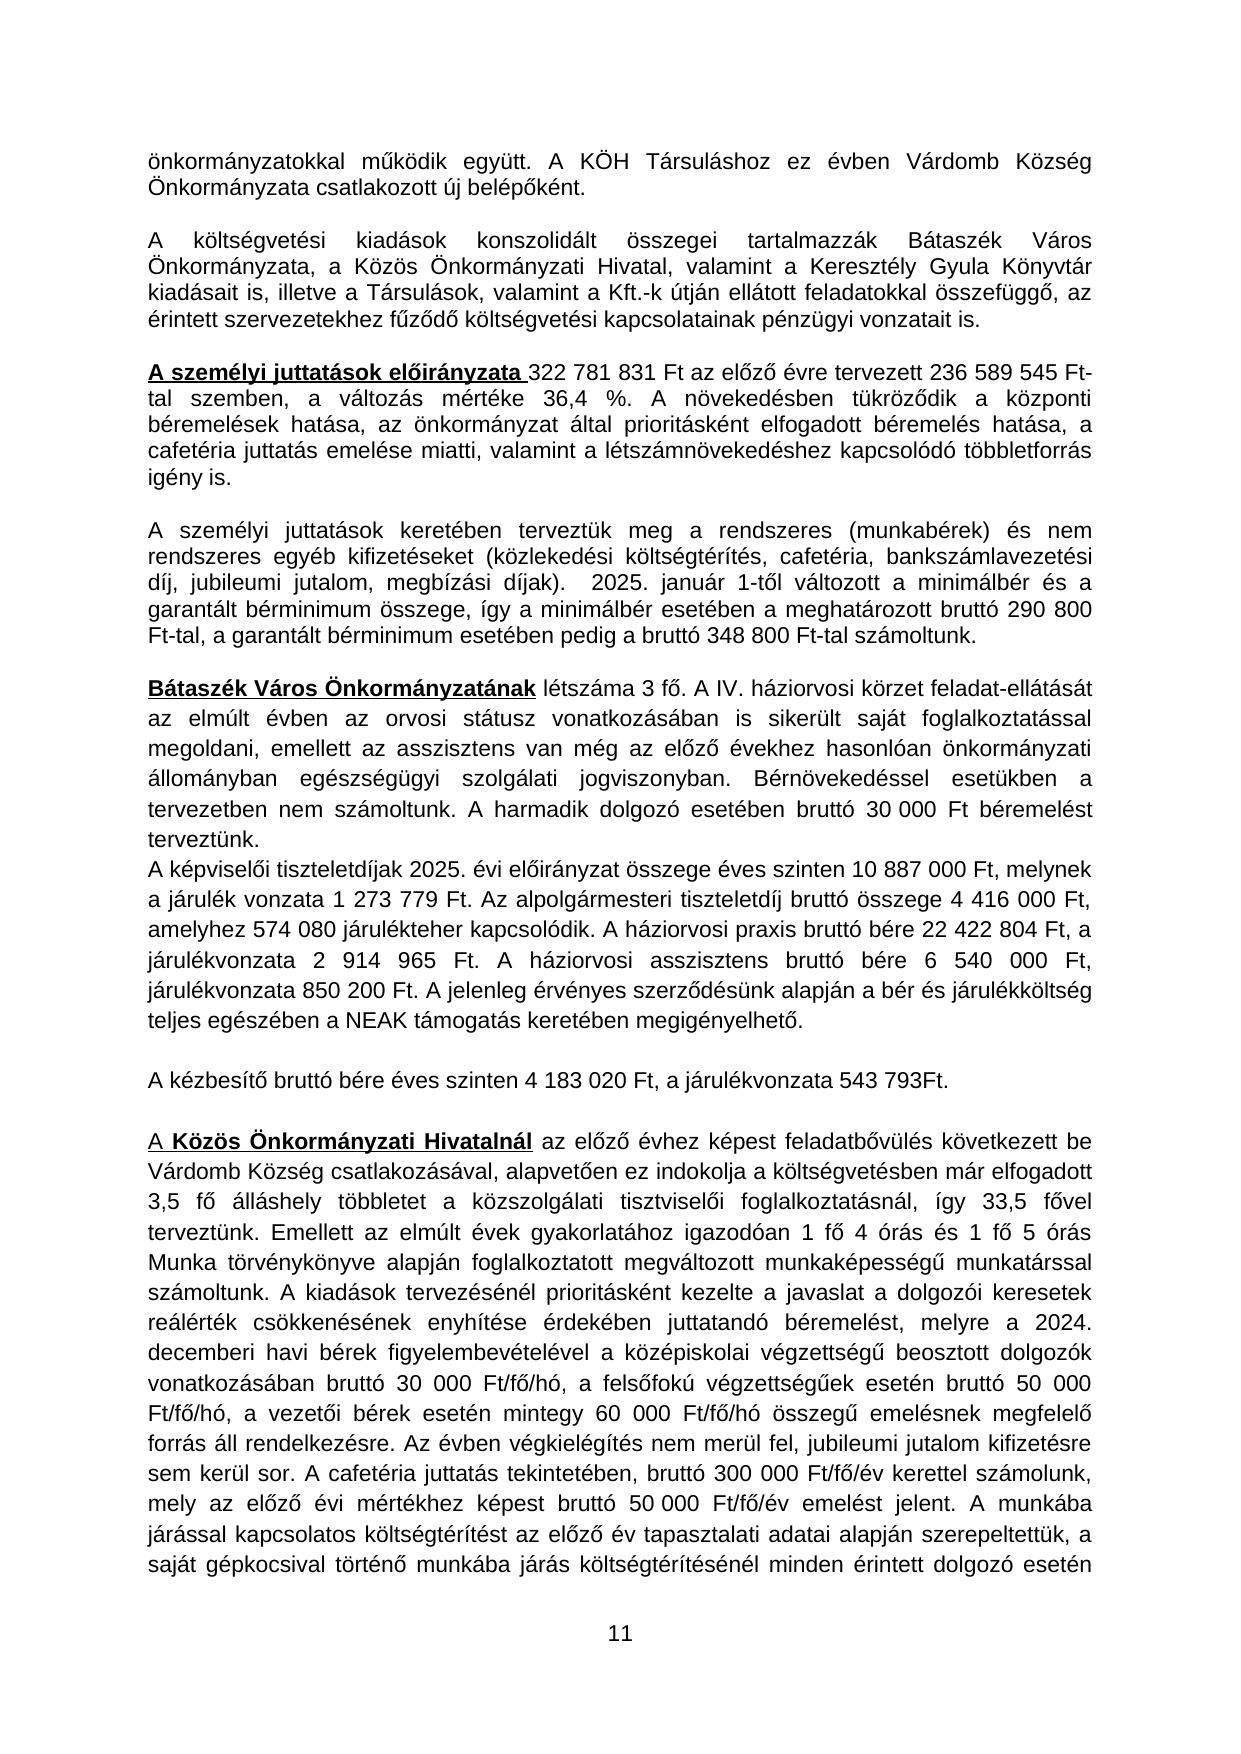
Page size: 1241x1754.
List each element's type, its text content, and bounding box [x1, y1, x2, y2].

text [148, 148, 1093, 200]
text A képviselői tiszteletdíjak 2025. évi előirányzat összege éves szinten 10 887 000 Ft, melynek a járulék vonzata 1 273 779 Ft. Az alpolgármesteri tiszteletdíj bruttó összege 4 416 000 Ft, amelyhez 574 080 járulékteher kapcsolódik. A háziorvosi praxis bruttó bére 22 422 804 Ft, a járulékvonzata 2 914 965 Ft. A háziorvosi asszisztens bruttó bére 6 540 000 Ft, járulékvonzata 850 200 Ft. A jelenleg érvényes szerződésünk alapján a bér és járulékköltség teljes egészében a NEAK támogatás keretében megigényelhető. [148, 856, 1093, 1033]
text A személyi juttatások előirányzata 322 781 831 Ft az előző évre tervezett 236 589 545 Ft-tal szemben, a változás mértéke 36,4 %. A növekedésben tükröződik a központi béremelések hatása, az önkormányzat által prioritásként elfogadott béremelés hatása, a cafetéria juttatás emelése miatti, valamint a létszámnövekedéshez kapcsolódó többletforrás igény is. [148, 358, 1093, 490]
text A költségvetési kiadások konszolidált összegei tartalmazzák Bátaszék Város Önkormányzata, a Közös Önkormányzati Hivatal, valamint a Keresztély Gyula Könyvtár kiadásait is, illetve a Társulások, valamint a Kft.-k útján ellátott feladatokkal összefüggő, az érintett szervezetekhez fűződő költségvetési kapcsolatainak pénzügyi vonzatait is. [148, 227, 1093, 332]
text Bátaszék Város Önkormányzatának létszáma 3 fő. A IV. háziorvosi körzet feladat-ellátását az elmúlt évben az orvosi státusz vonatkozásában is sikerült saját foglalkoztatással megoldani, emellett az asszisztens van még az előző évekhez hasonlóan önkormányzati állományban egészségügyi szolgálati jogviszonyban. Bérnövekedéssel esetükben a tervezetben nem számoltunk. A harmadik dolgozó esetében bruttó 30 000 Ft béremelést terveztünk. [148, 675, 1093, 852]
text A kézbesítő bruttó bére éves szinten 4 183 020 Ft, a járulékvonzata 543 793Ft. [148, 1067, 1093, 1094]
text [148, 1128, 1093, 1577]
text A személyi juttatások keretében terveztük meg a rendszeres (munkabérek) és nem rendszeres egyéb kifizetéseket (közlekedési költségtérítés, cafetéria, bankszámlavezetési díj, jubileumi jutalom, megbízási díjak). 2025. január 1-től változott a minimálbér és a garantált bérminimum összege, így a minimálbér esetében a meghatározott bruttó 290 800 Ft-tal, a garantált bérminimum esetében pedig a bruttó 348 800 Ft-tal számoltunk. [148, 517, 1093, 648]
